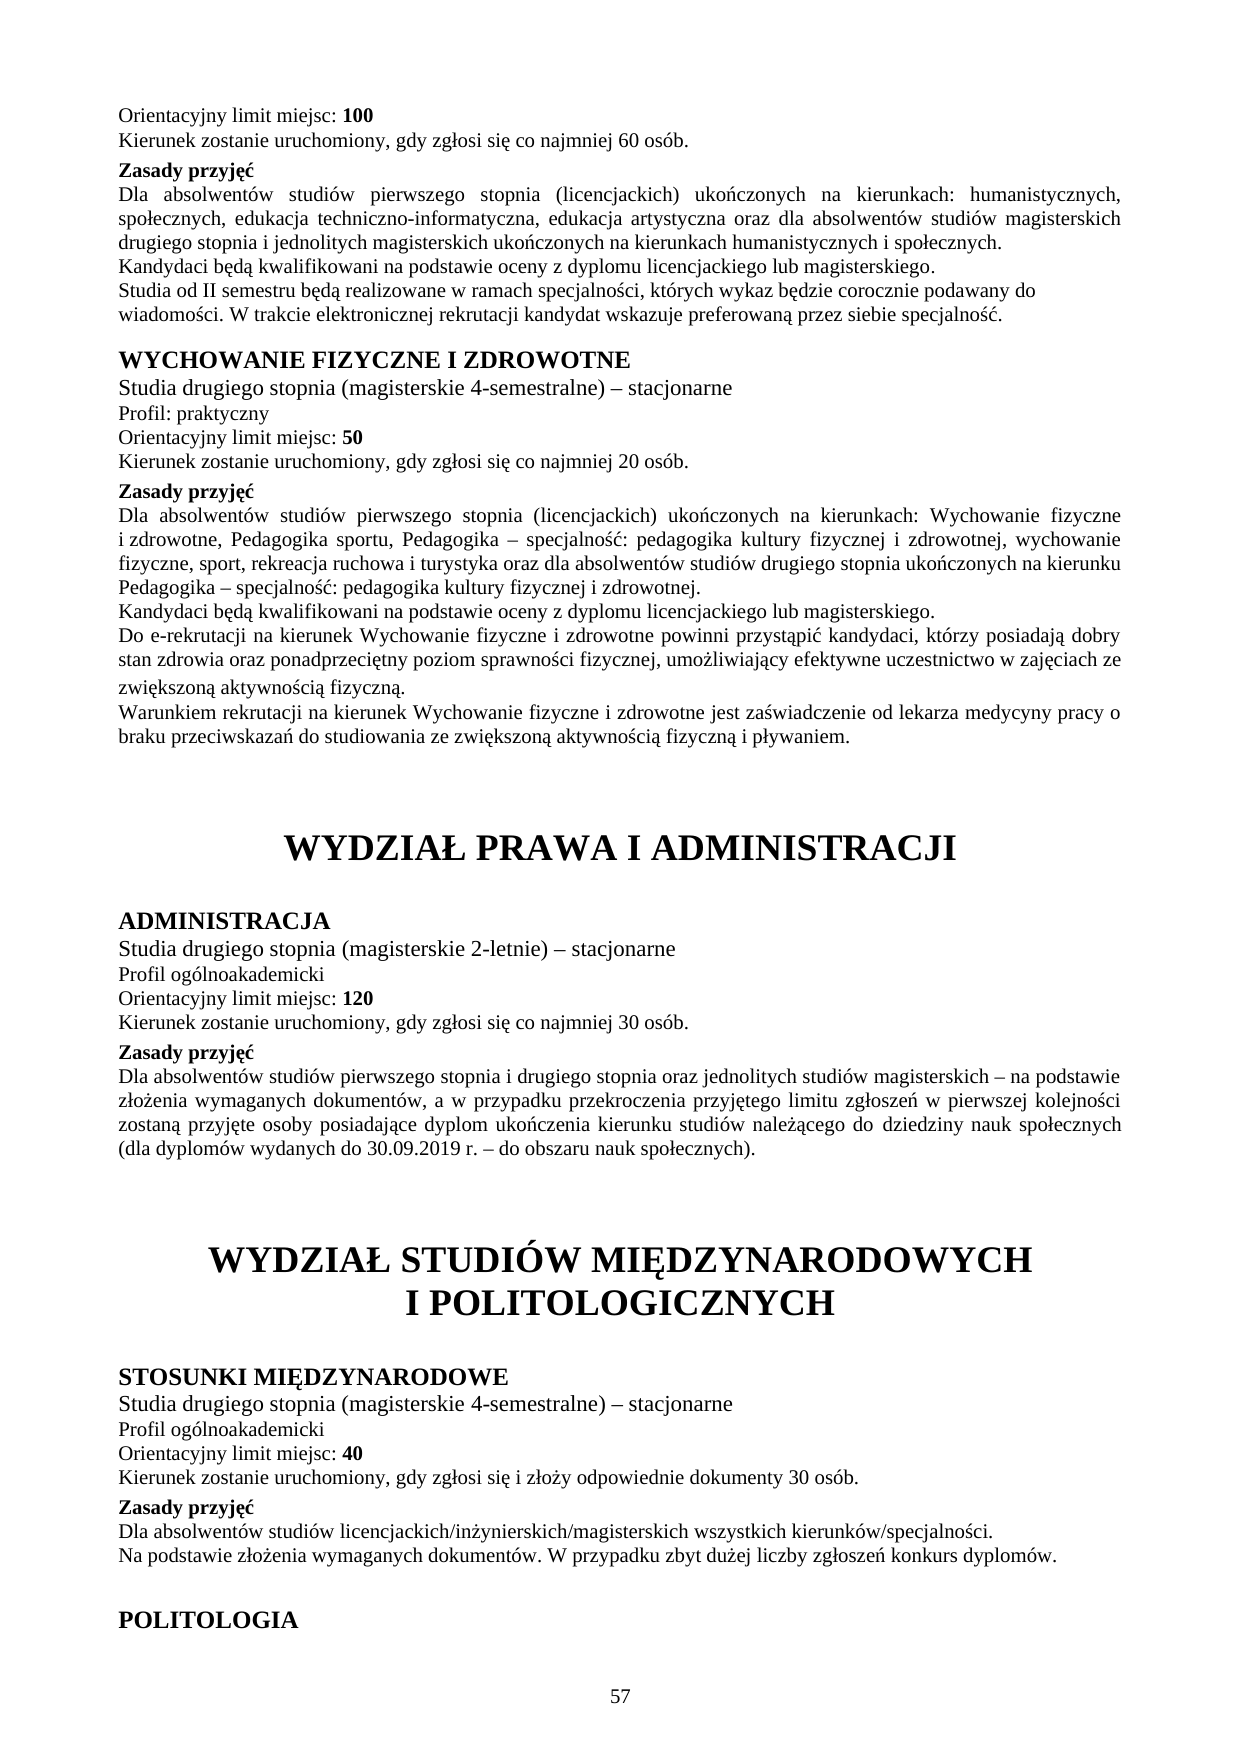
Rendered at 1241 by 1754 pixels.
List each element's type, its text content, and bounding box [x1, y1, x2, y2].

text Orientacyjny limit miejsc: 40 [118, 1441, 1122, 1465]
text Studia od II semestru będą realizowane w ramach specjalności, których wykaz będzie corocznie podawany do wiadomości. W trakcie elektronicznej rekrutacji kandydat wskazuje preferowaną przez siebie specjalność. [118, 278, 1122, 326]
text Kandydaci będą kwalifikowani na podstawie oceny z dyplomu licencjackiego lub magisterskiego. [118, 254, 1122, 278]
text Dla absolwentów studiów pierwszego stopnia (licencjackich) ukończonych na kierunkach: Wychowanie fizyczne i zdrowotne, Pedagogika sportu, Pedagogika – specjalność: pedagogika kultury fizycznej i zdrowotnej, wychowanie fizyczne, sport, rekreacja ruchowa i turystyka oraz dla absolwentów studiów drugiego stopnia ukończonych na kierunku Pedagogika – specjalność: pedagogika kultury fizycznej i zdrowotnej. [118, 503, 1122, 599]
text Orientacyjny limit miejsc: 120 [118, 986, 1122, 1010]
text Zasady przyjęć [118, 1040, 1122, 1064]
text ADMINISTRACJA [118, 906, 1122, 935]
text Na podstawie złożenia wymaganych dokumentów. W przypadku zbyt dużej liczby zgłoszeń konkurs dyplomów. [118, 1543, 1122, 1567]
text Kierunek zostanie uruchomiony, gdy zgłosi się i złoży odpowiednie dokumenty 30 osób. [118, 1465, 1122, 1489]
text Orientacyjny limit miejsc: 50 [118, 424, 1122, 449]
text Profil ogólnoakademicki [118, 962, 1122, 986]
text WYCHOWANIE FIZYCZNE I ZDROWOTNE [118, 345, 1122, 374]
text Dla absolwentów studiów pierwszego stopnia i drugiego stopnia oraz jednolitych studiów magisterskich – na podstawie złożenia wymaganych dokumentów, a w przypadku przekroczenia przyjętego limitu zgłoszeń w pierwszej kolejności zostaną przyjęte osoby posiadające dyplom ukończenia kierunku studiów należącego do dziedziny nauk społecznych (dla dyplomów wydanych do 30.09.2019 r. – do obszaru nauk społecznych). [118, 1064, 1122, 1160]
text Profil: praktyczny [118, 401, 1122, 424]
text Kandydaci będą kwalifikowani na podstawie oceny z dyplomu licencjackiego lub magisterskiego. [118, 599, 1122, 623]
text Kierunek zostanie uruchomiony, gdy zgłosi się co najmniej 60 osób. [118, 127, 1122, 152]
text Kierunek zostanie uruchomiony, gdy zgłosi się co najmniej 30 osób. [118, 1010, 1122, 1034]
text WYDZIAŁ STUDIÓW MIĘDZYNARODOWYCH [118, 1237, 1122, 1280]
text Profil ogólnoakademicki [118, 1417, 1122, 1441]
text Dla absolwentów studiów licencjackich/inżynierskich/magisterskich wszystkich kierunków/specjalności. [118, 1519, 1122, 1543]
text I POLITOLOGICZNYCH [118, 1280, 1122, 1323]
text Zasady przyjęć [118, 158, 1122, 182]
text POLITOLOGIA [118, 1606, 1122, 1634]
text Warunkiem rekrutacji na kierunek Wychowanie fizyczne i zdrowotne jest zaświadczenie od lekarza medycyny pracy o braku przeciwskazań do studiowania ze zwiększoną aktywnością fizyczną i pływaniem. [118, 700, 1122, 748]
text Dla absolwentów studiów pierwszego stopnia (licencjackich) ukończonych na kierunkach: humanistycznych, społecznych, edukacja techniczno-informatyczna, edukacja artystyczna oraz dla absolwentów studiów magisterskich drugiego stopnia i jednolitych magisterskich ukończonych na kierunkach humanistycznych i społecznych. [118, 182, 1122, 254]
text Studia drugiego stopnia (magisterskie 2-letnie) – stacjonarne [118, 935, 1122, 962]
text Do e-rekrutacji na kierunek Wychowanie fizyczne i zdrowotne powinni przystąpić kandydaci, którzy posiadają dobry stan zdrowia oraz ponadprzeciętny poziom sprawności fizycznej, umożliwiający efektywne uczestnictwo w zajęciach ze zwiększoną aktywnością fizyczną. [118, 623, 1122, 700]
text Zasady przyjęć [118, 1495, 1122, 1519]
text Zasady przyjęć [118, 479, 1122, 503]
text WYDZIAŁ PRAWA I ADMINISTRACJI [118, 825, 1122, 868]
text Kierunek zostanie uruchomiony, gdy zgłosi się co najmniej 20 osób. [118, 449, 1122, 473]
text Studia drugiego stopnia (magisterskie 4-semestralne) – stacjonarne [118, 374, 1122, 401]
text Orientacyjny limit miejsc: 100 [118, 103, 1122, 127]
text Studia drugiego stopnia (magisterskie 4-semestralne) – stacjonarne [118, 1390, 1122, 1417]
text STOSUNKI MIĘDZYNARODOWE [118, 1362, 1122, 1390]
